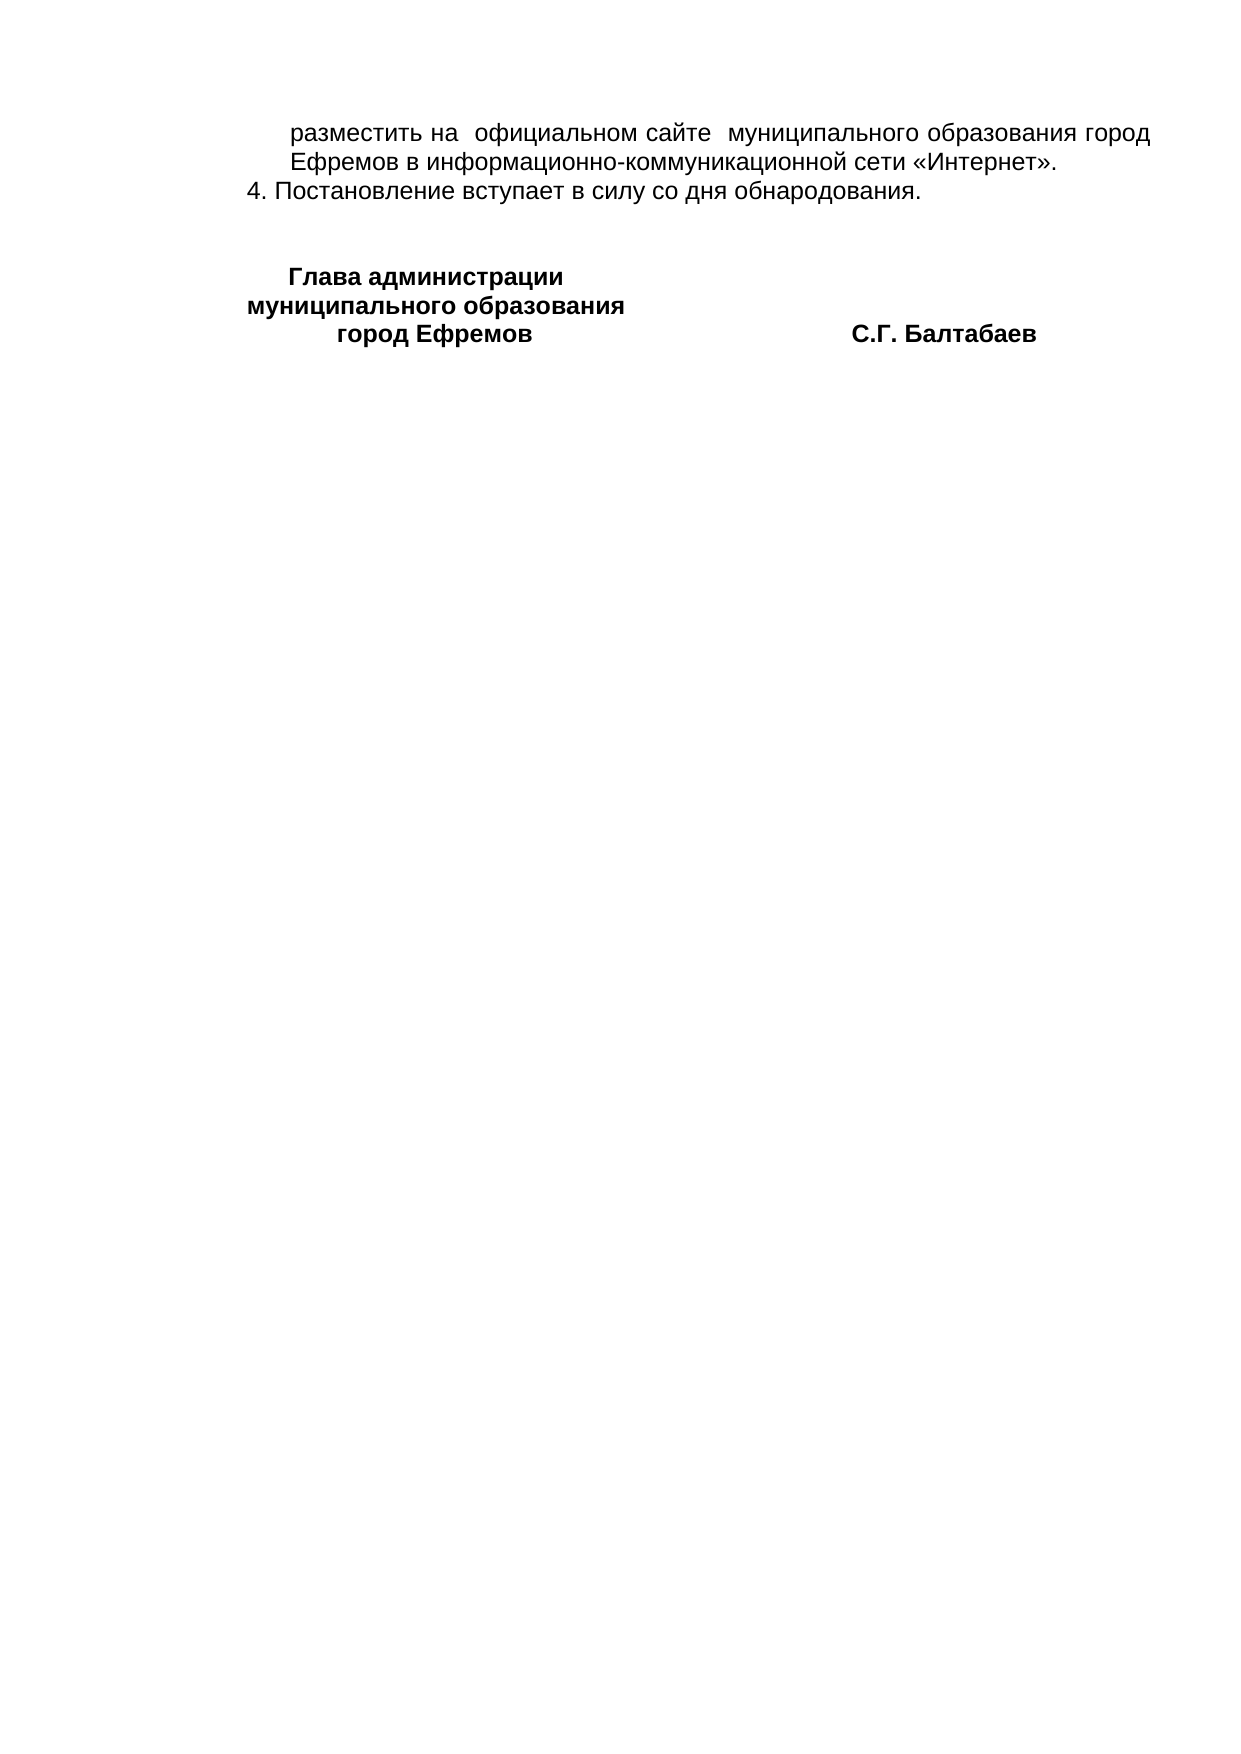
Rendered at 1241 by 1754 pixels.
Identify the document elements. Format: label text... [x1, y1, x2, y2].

text город Ефремов С.Г. Балтабаев [177, 319, 1152, 348]
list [252, 118, 1152, 176]
text 4. Постановление вступает в силу со дня обнародования. [177, 176, 1152, 204]
text Глава администрации [177, 262, 1152, 291]
text муниципального образования [177, 291, 1152, 319]
